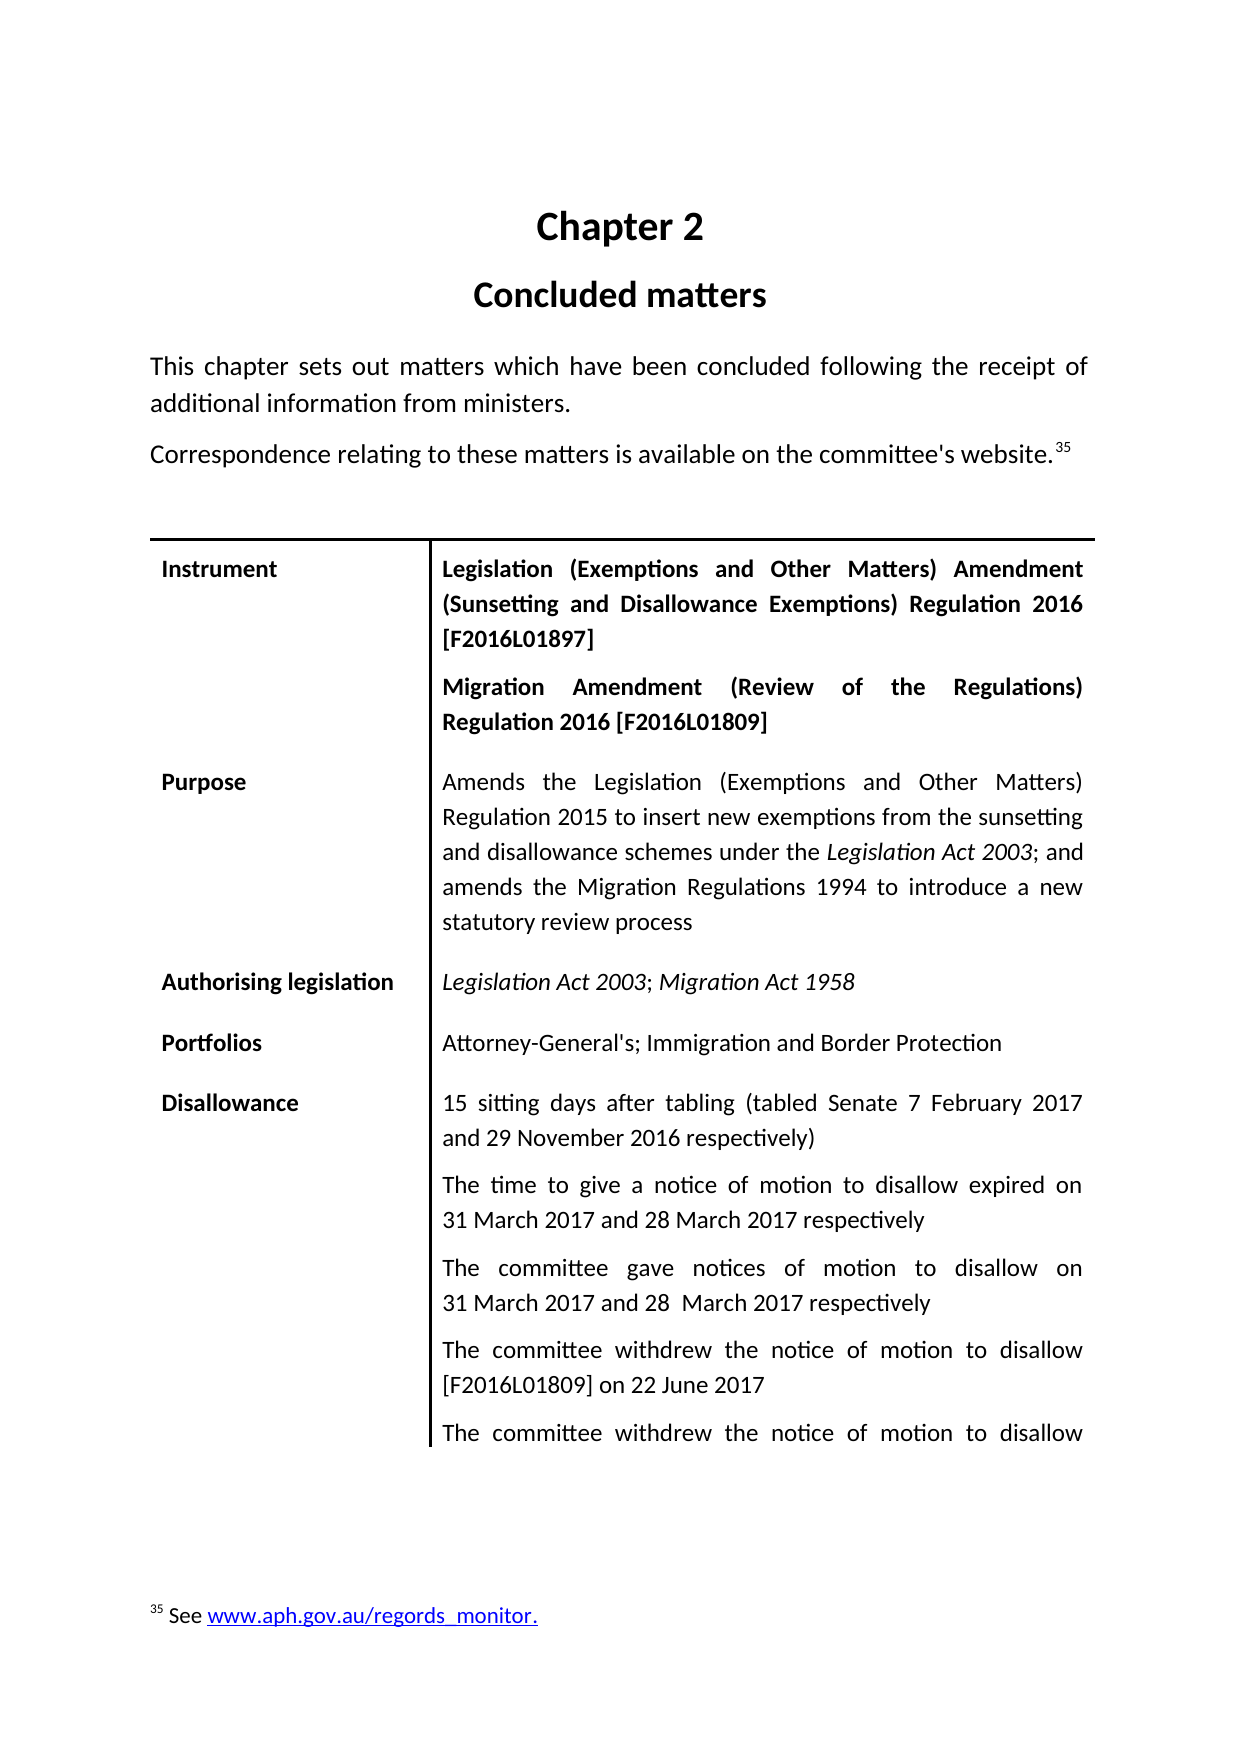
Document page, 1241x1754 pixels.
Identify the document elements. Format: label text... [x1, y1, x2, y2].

text Correspondence relating to these matters is available on the committee's website. [150, 437, 1090, 470]
table_cell Attorney-General's; Immigration and Border Protection [432, 1014, 1095, 1074]
table_cell Amends the Legislation (Exemptions and Other Matters) Regulation 2015 to insert new exemptions from the sunsetting and disallowance schemes under the Legislation Act 2003; and amends the Migration Regulations 1994 to introduce a new statutory review process [432, 754, 1095, 954]
table_header Instrument [150, 541, 429, 754]
table_header Legislation (Exemptions and Other Matters) Amendment (Sunsetting and Disallowance Exemptions) Regulation 2016 [F2016L01897] Migration Amendment (Review of the Regulations) Regulation 2016 [F2016L01809] [432, 541, 1095, 754]
table_cell Purpose [150, 754, 429, 954]
subtitle Concluded matters [150, 271, 1090, 317]
table_cell Disallowance [150, 1074, 429, 1447]
subtitle Chapter 2 [150, 200, 1090, 251]
table_cell Portfolios [150, 1014, 429, 1074]
table_cell Authorising legislation [150, 954, 429, 1014]
table_cell Legislation Act 2003; Migration Act 1958 [432, 954, 1095, 1014]
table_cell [432, 1074, 1095, 1447]
text This chapter sets out matters which have been concluded following the receipt of additional information from ministers. [150, 349, 1090, 419]
